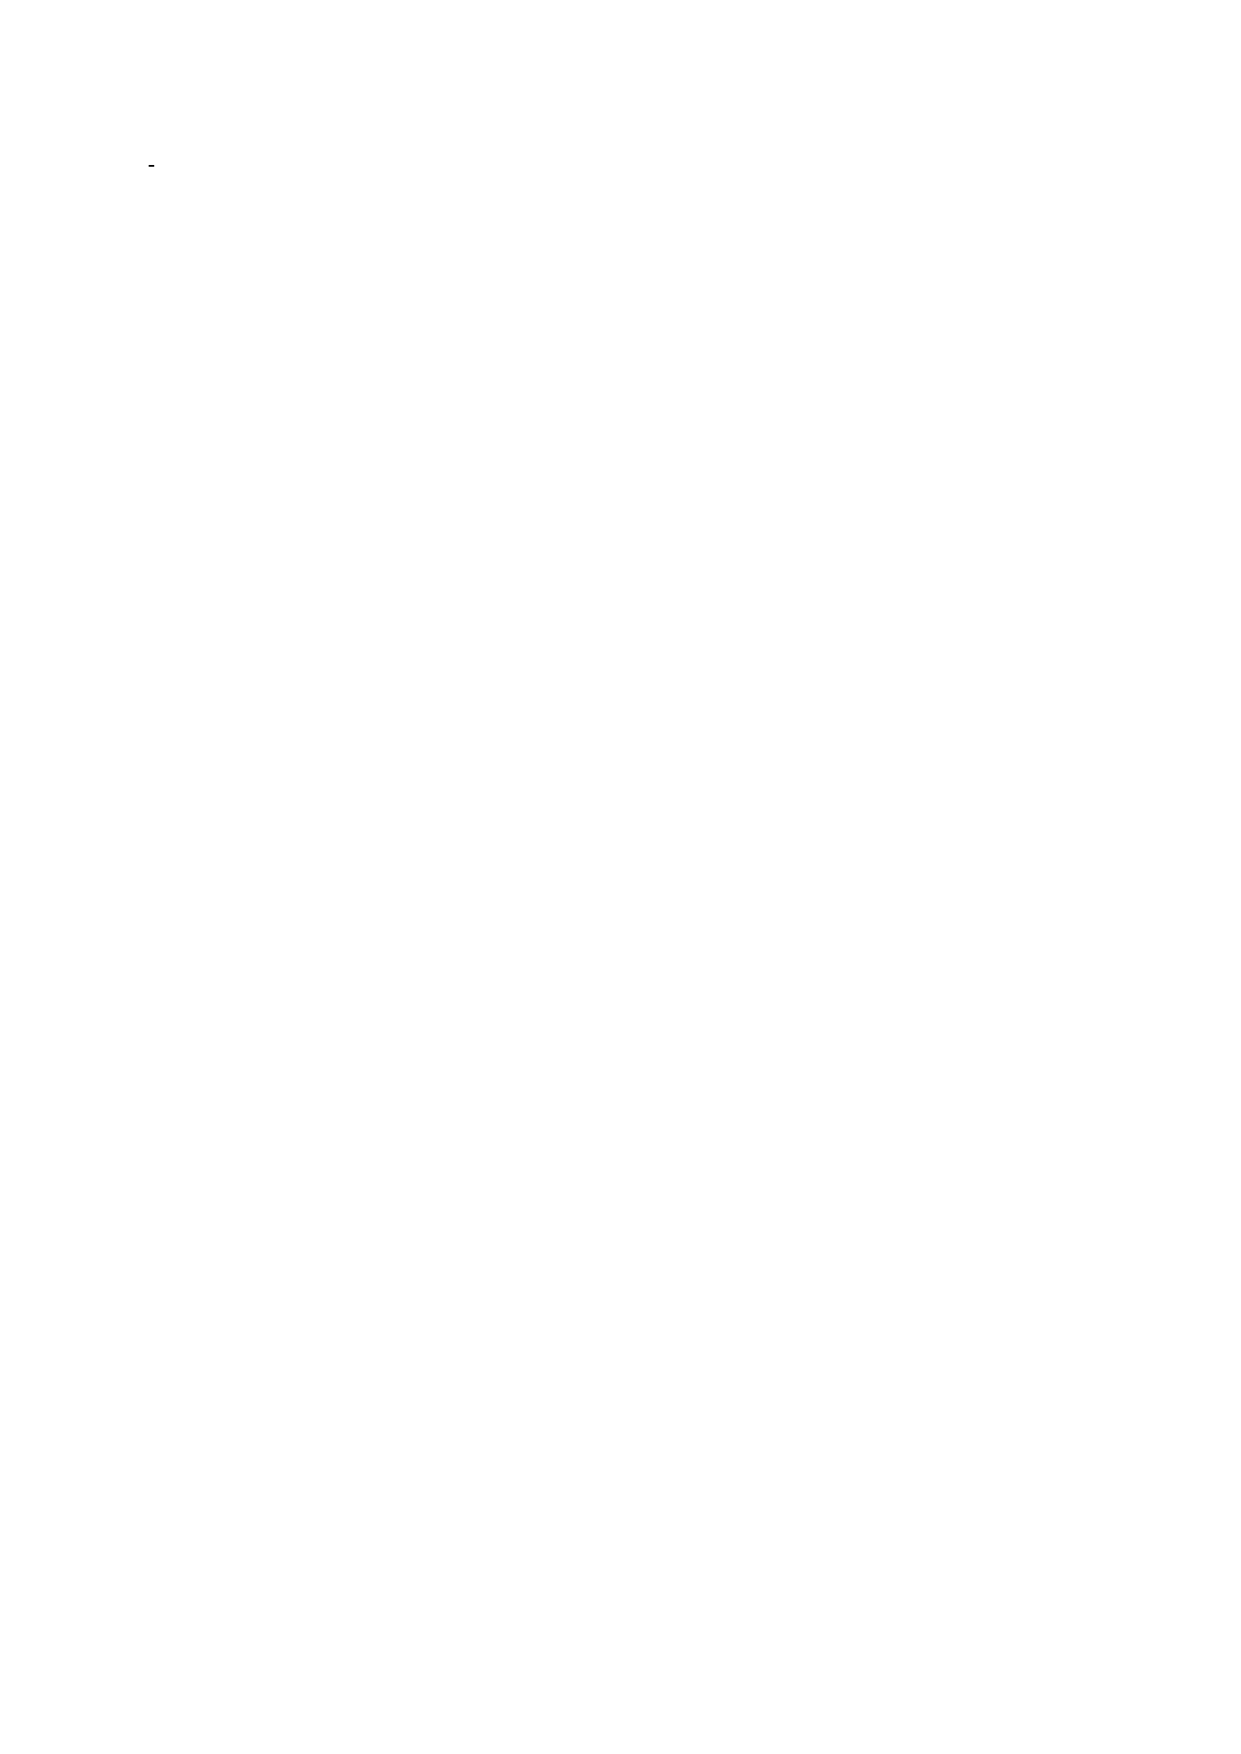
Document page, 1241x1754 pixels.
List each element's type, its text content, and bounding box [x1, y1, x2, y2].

text - [148, 148, 1093, 179]
